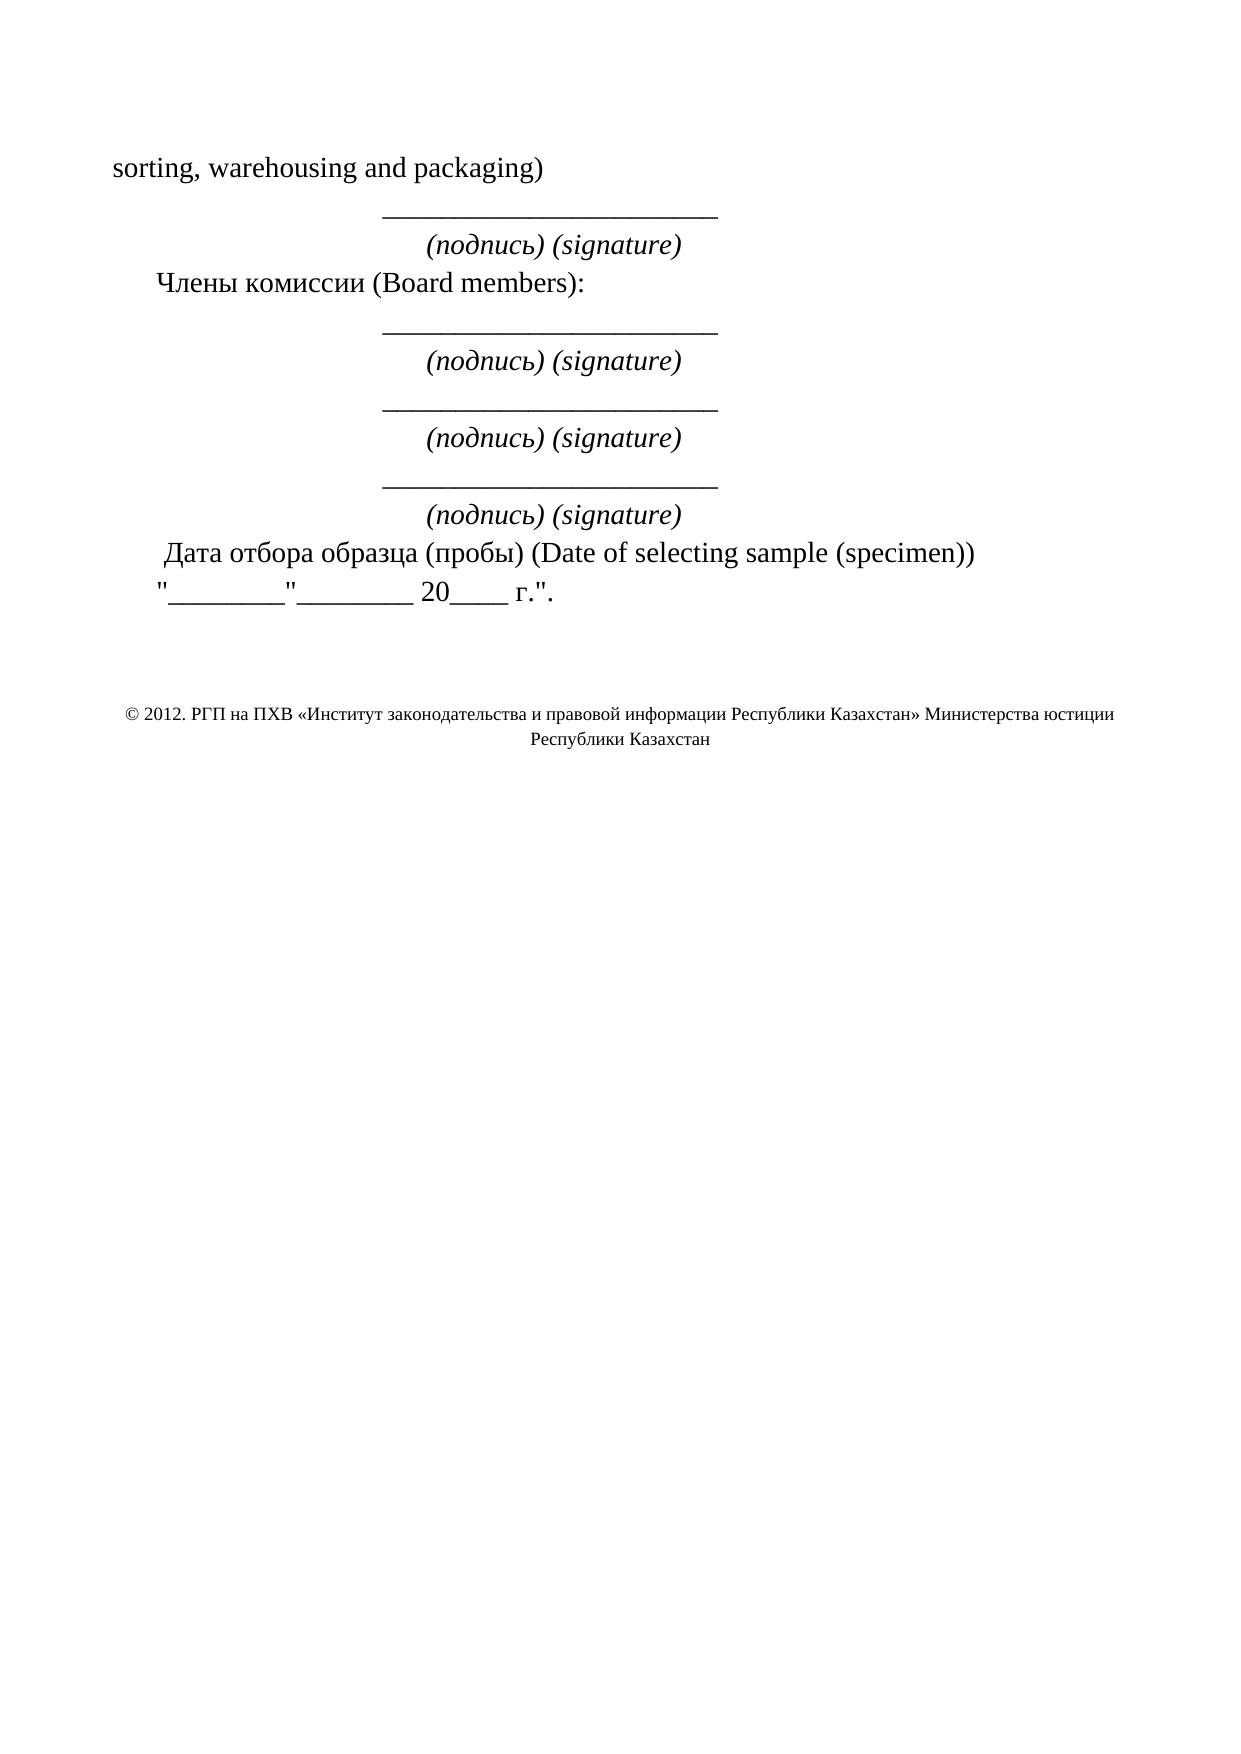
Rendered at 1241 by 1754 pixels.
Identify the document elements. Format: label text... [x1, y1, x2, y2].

text © 2012. РГП на ПХВ «Институт законодательства и правовой информации Республики Казахстан» Министерства юстиции Республики Казахстан [112, 703, 1128, 749]
text "________"________ 20____ г.". [112, 574, 1128, 607]
text Дата отбора образца (пробы) (Date of selecting sample (specimen)) [112, 535, 1128, 569]
text (подпись) (signature) [112, 343, 1128, 376]
text (подпись) (signature) [112, 497, 1128, 530]
text (подпись) (signature) [112, 227, 1128, 261]
text _______________________ [112, 304, 1128, 338]
text Члены комиссии (Board members): [112, 266, 1128, 299]
text _______________________ [112, 381, 1128, 415]
text (подпись) (signature) [112, 420, 1128, 453]
text sorting, warehousing and packaging) [112, 150, 1128, 183]
text _______________________ [112, 188, 1128, 222]
text _______________________ [112, 458, 1128, 492]
